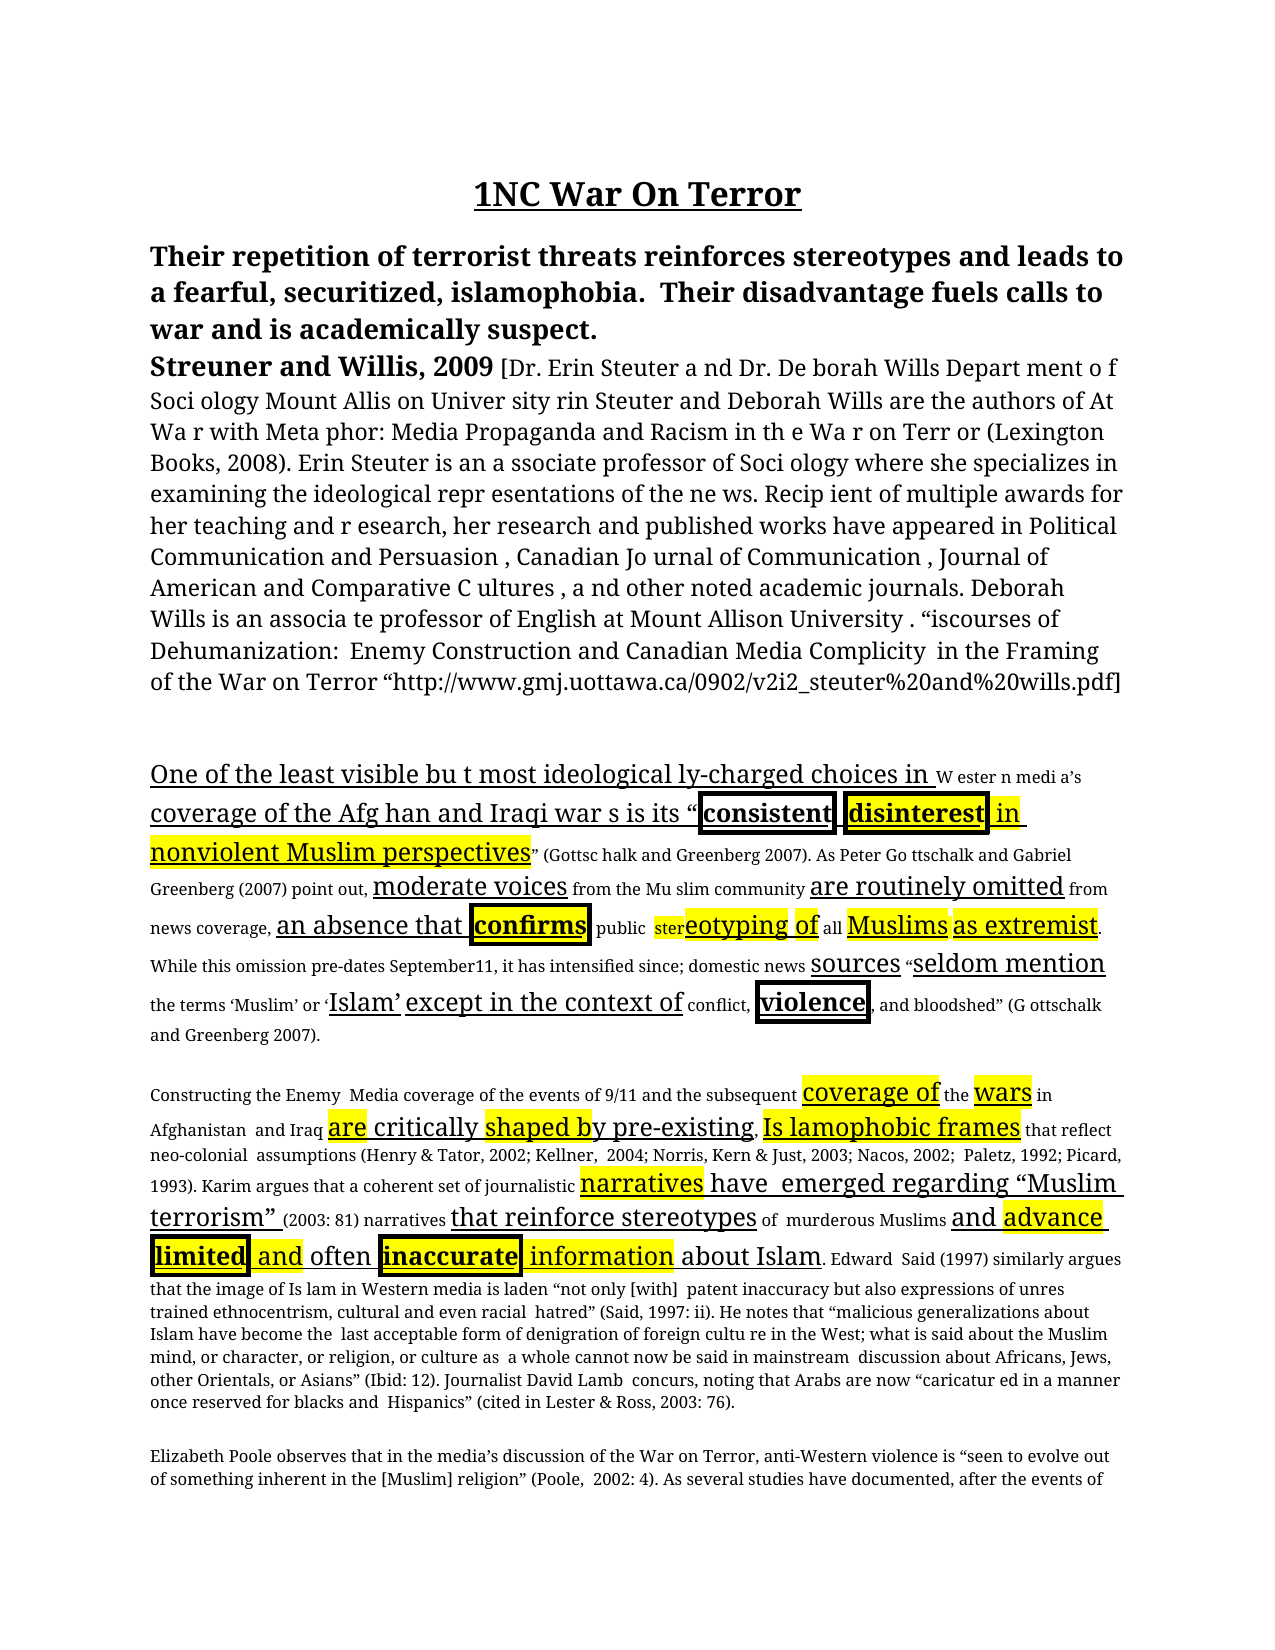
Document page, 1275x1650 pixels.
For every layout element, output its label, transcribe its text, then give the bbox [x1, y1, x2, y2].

subtitle 1NC War On Terror [150, 171, 1125, 216]
text Constructing the Enemy Media coverage of the events of 9/11 and the subsequent coverage of the wars in Afghanistan and Iraq are critically shaped by pre-existing, Is lamophobic frames that reflect neo-colonial assumptions (Henry & Tator, 2002; Kellner, 2004; Norris, Kern & Just, 2003; Nacos, 2002; Paletz, 1992; Picard, 1993). Karim argues that a coherent set of journalistic narratives have emerged regarding “Muslim terrorism” (2003: 81) narratives that reinforce stereotypes of murderous Muslims and advance limited and often inaccurate information about Islam. Edward Said (1997) similarly argues that the image of Is lam in Western media is laden “not only [with] patent inaccuracy but also expressions of unres trained ethnocentrism, cultural and even racial hatred” (Said, 1997: ii). He notes that “malicious generalizations about Islam have become the last acceptable form of denigration of foreign cultu re in the West; what is said about the Muslim mind, or character, or religion, or culture as a whole cannot now be said in mainstream discussion about Africans, Jews, other Orientals, or Asians” (Ibid: 12). Journalist David Lamb concurs, noting that Arabs are now “caricatur ed in a manner once reserved for blacks and Hispanics” (cited in Lester & Ross, 2003: 76). [150, 1075, 1125, 1414]
text Streuner and Willis, 2009 [Dr. Erin Steuter a nd Dr. De borah Wills Depart ment o f Soci ology Mount Allis on Univer sity rin Steuter and Deborah Wills are the authors of At Wa r with Meta phor: Media Propaganda and Racism in th e Wa r on Terr or (Lexington Books, 2008). Erin Steuter is an a ssociate professor of Soci ology where she specializes in examining the ideological repr esentations of the ne ws. Recip ient of multiple awards for her teaching and r esearch, her research and published works have appeared in Political Communication and Persuasion , Canadian Jo urnal of Communication , Journal of American and Comparative C ultures , a nd other noted academic journals. Deborah Wills is an associa te professor of English at Mount Allison University . “iscourses of Dehumanization: Enemy Construction and Canadian Media Complicity in the Framing of the War on Terror “http://www.gmj.uottawa.ca/0902/v2i2_steuter%20and%20wills.pdf] [150, 348, 1125, 697]
text One of the least visible bu t most ideological ly-charged choices in W ester n medi a’s coverage of the Afg han and Iraqi war s is its “consistent disinterest in nonviolent Muslim perspectives” (Gottsc halk and Greenberg 2007). As Peter Go ttschalk and Gabriel Greenberg (2007) point out, moderate voices from the Mu slim community are routinely omitted from news coverage, an absence that confirms public stereotyping of all Muslims as extremist. While this omission pre-dates September11, it has intensified since; domestic news sources “seldom mention the terms ‘Muslim’ or ‘Islam’ except in the context of conflict, violence, and bloodshed” (G ottschalk and Greenberg 2007). [150, 757, 1125, 1046]
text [150, 1445, 1125, 1490]
subtitle Their repetition of terrorist threats reinforces stereotypes and leads to a fearful, securitized, islamophobia. Their disadvantage fuels calls to war and is academically suspect. [150, 237, 1125, 348]
